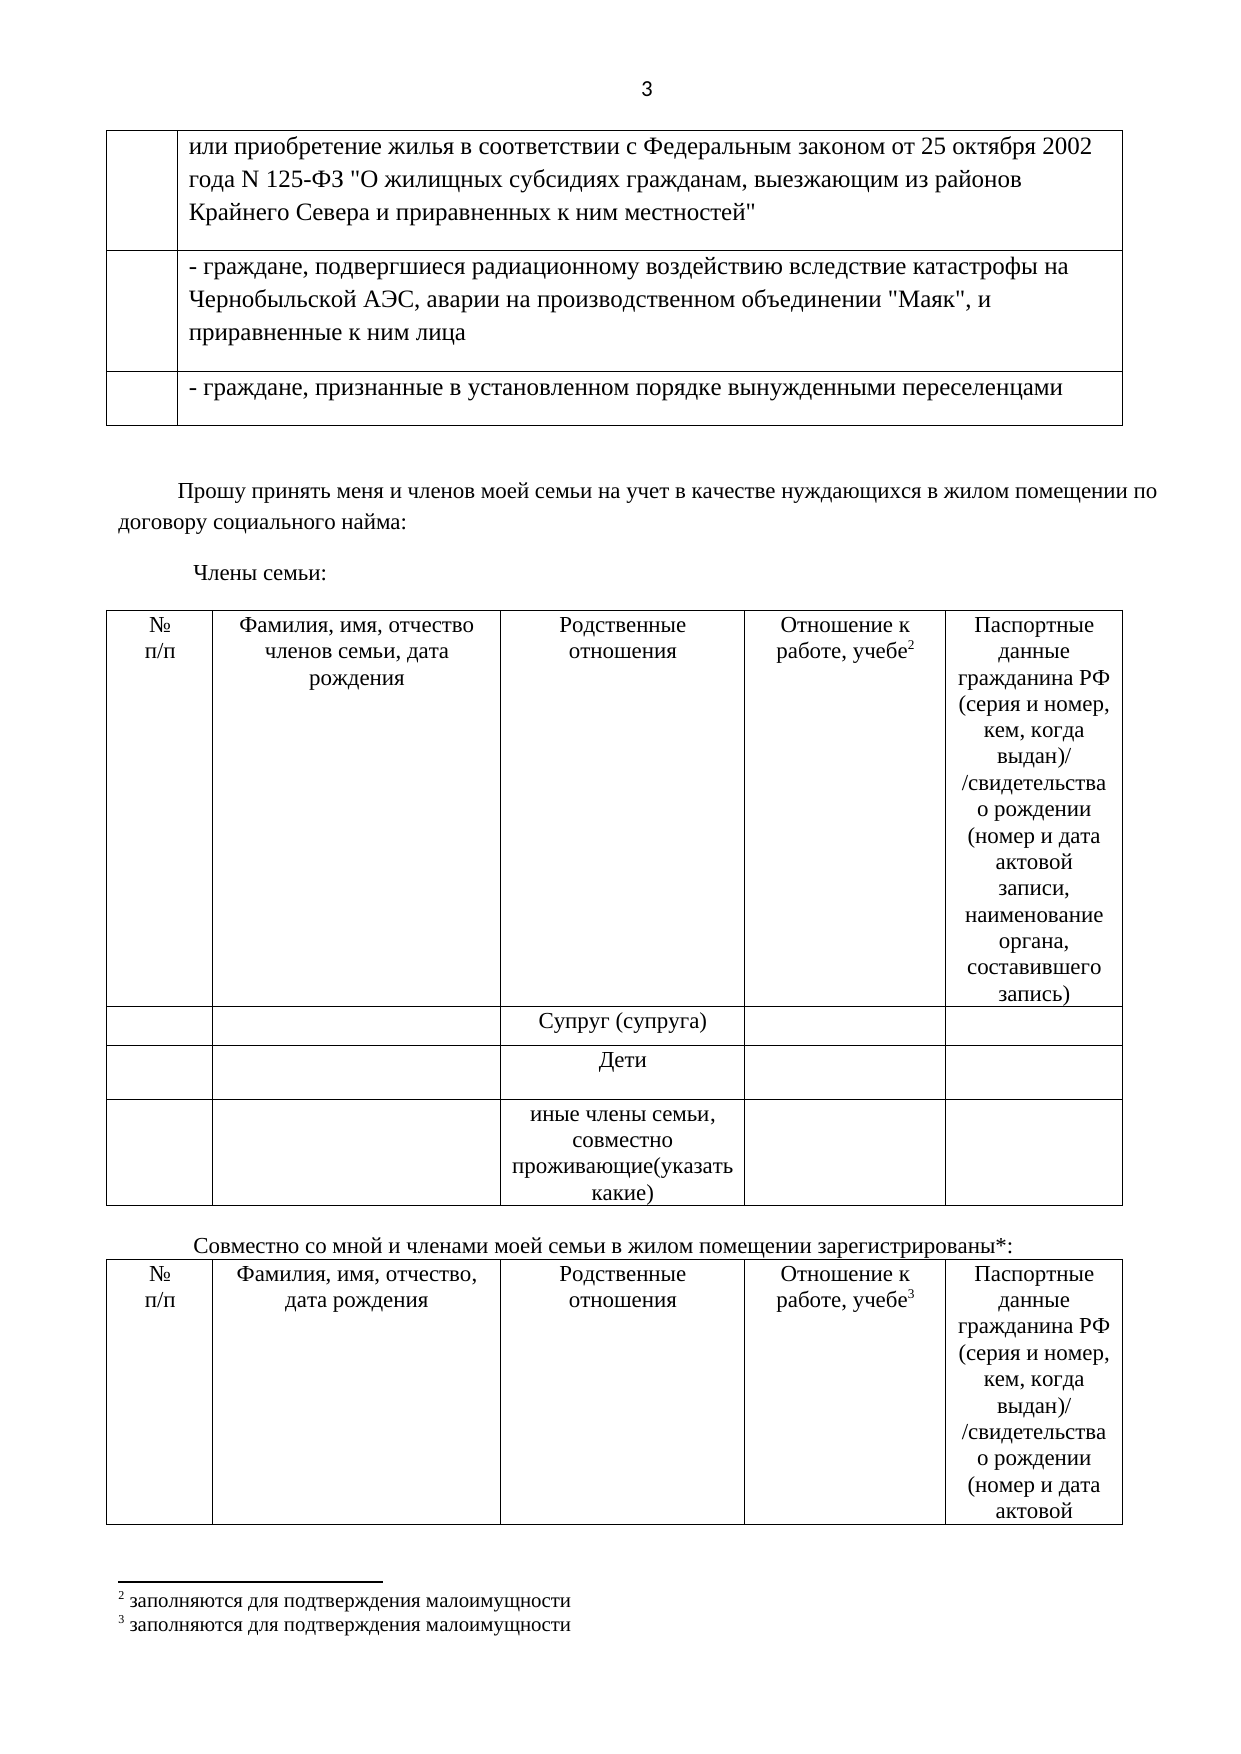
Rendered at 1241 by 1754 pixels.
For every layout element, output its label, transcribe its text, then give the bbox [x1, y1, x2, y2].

table_header № п/п [107, 1260, 212, 1523]
table_cell [745, 1007, 945, 1045]
table_cell [946, 1007, 1122, 1045]
table_cell - граждане, подвергшиеся радиационному воздействию вследствие катастрофы на Чернобыльской АЭС, аварии на производственном объединении "Маяк", и приравненные к ним лица [178, 251, 1122, 371]
table_cell [213, 1100, 500, 1205]
text Члены семьи: [118, 559, 1175, 585]
table_cell [107, 372, 177, 425]
table_header № п/п [107, 611, 212, 1006]
table_cell [946, 1100, 1122, 1205]
table_cell [107, 1100, 212, 1205]
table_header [213, 1260, 500, 1523]
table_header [946, 1260, 1122, 1523]
table_cell [107, 1046, 212, 1099]
table_cell [213, 1046, 500, 1099]
table_cell - граждане, признанные в установленном порядке вынужденными переселенцами [178, 372, 1122, 425]
table_cell [213, 1007, 500, 1045]
table_cell [745, 1046, 945, 1099]
table_cell [946, 1046, 1122, 1099]
table_header Отношение к работе, учебе [745, 611, 945, 1006]
text Прошу принять меня и членов моей семьи на учет в качестве нуждающихся в жилом помещении по договору социального найма: [118, 477, 1175, 534]
table_cell [107, 1007, 212, 1045]
table_cell Супруг (супруга) [501, 1007, 744, 1045]
text Совместно со мной и членами моей семьи в жилом помещении зарегистрированы*: [118, 1232, 1175, 1259]
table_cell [178, 131, 1122, 250]
table_cell [107, 131, 177, 250]
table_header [745, 1260, 945, 1523]
table_header Фамилия, имя, отчество членов семьи, дата рождения [213, 611, 500, 1006]
table_header Родственные отношения [501, 611, 744, 1006]
table_cell [745, 1100, 945, 1205]
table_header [501, 1260, 744, 1523]
table_cell Дети [501, 1046, 744, 1099]
table_cell иные члены семьи, совместно проживающие(указать какие) [501, 1100, 744, 1205]
table_cell [107, 251, 177, 371]
